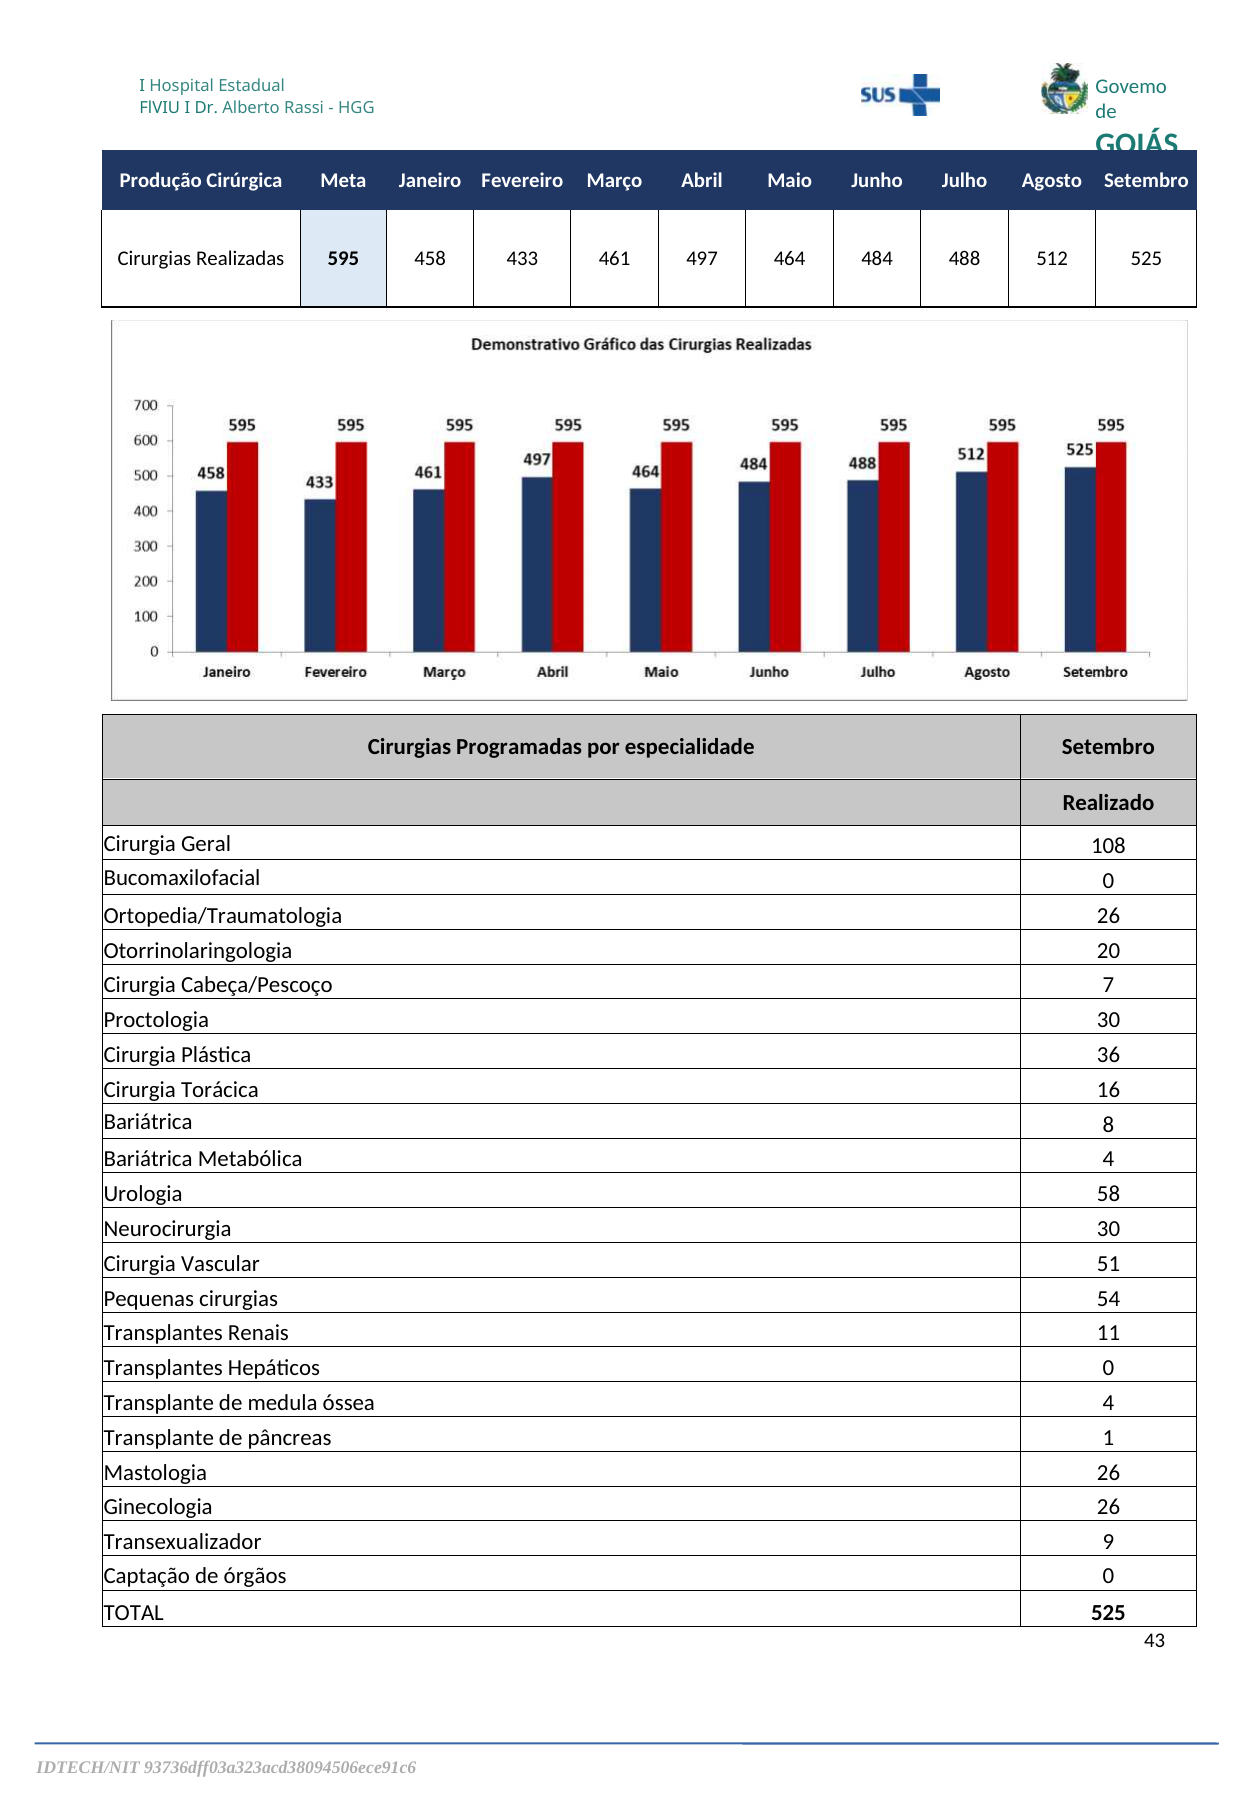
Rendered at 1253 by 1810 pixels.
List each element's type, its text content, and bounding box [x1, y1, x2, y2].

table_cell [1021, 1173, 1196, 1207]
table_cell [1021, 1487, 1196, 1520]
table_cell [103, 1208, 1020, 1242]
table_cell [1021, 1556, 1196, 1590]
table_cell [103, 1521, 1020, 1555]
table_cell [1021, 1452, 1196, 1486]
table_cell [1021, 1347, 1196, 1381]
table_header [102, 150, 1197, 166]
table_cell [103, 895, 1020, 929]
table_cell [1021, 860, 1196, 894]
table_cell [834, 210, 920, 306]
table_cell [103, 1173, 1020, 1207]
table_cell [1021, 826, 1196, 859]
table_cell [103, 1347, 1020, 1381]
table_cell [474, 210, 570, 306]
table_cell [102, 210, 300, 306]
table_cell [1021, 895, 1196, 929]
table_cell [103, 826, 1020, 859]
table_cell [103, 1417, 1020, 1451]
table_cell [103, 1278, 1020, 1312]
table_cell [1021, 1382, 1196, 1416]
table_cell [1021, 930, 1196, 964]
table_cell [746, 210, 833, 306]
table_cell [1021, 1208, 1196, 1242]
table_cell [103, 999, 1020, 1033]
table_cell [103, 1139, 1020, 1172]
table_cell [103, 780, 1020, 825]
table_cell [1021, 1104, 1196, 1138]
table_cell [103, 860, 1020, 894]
picture [111, 320, 1188, 701]
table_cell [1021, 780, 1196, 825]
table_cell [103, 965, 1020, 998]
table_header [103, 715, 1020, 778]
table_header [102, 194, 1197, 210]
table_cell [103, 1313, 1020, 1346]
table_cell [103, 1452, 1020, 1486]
text 43 [1144, 1627, 1217, 1652]
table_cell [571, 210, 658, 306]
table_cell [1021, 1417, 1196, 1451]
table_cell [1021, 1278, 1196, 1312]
picture [1041, 63, 1088, 114]
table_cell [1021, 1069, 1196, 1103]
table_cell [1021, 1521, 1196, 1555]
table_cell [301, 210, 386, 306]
picture [861, 74, 940, 116]
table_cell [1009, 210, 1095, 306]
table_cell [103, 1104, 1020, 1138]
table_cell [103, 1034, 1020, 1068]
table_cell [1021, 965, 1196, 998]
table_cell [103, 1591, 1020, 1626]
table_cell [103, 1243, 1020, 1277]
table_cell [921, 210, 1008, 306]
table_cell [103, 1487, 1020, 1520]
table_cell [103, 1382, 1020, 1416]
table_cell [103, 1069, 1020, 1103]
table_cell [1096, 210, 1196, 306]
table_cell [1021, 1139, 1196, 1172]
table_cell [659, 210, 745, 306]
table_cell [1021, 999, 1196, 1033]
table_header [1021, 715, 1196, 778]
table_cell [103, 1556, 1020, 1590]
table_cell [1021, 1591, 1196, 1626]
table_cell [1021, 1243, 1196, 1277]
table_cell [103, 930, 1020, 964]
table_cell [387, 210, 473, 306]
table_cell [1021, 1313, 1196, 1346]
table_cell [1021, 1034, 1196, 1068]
